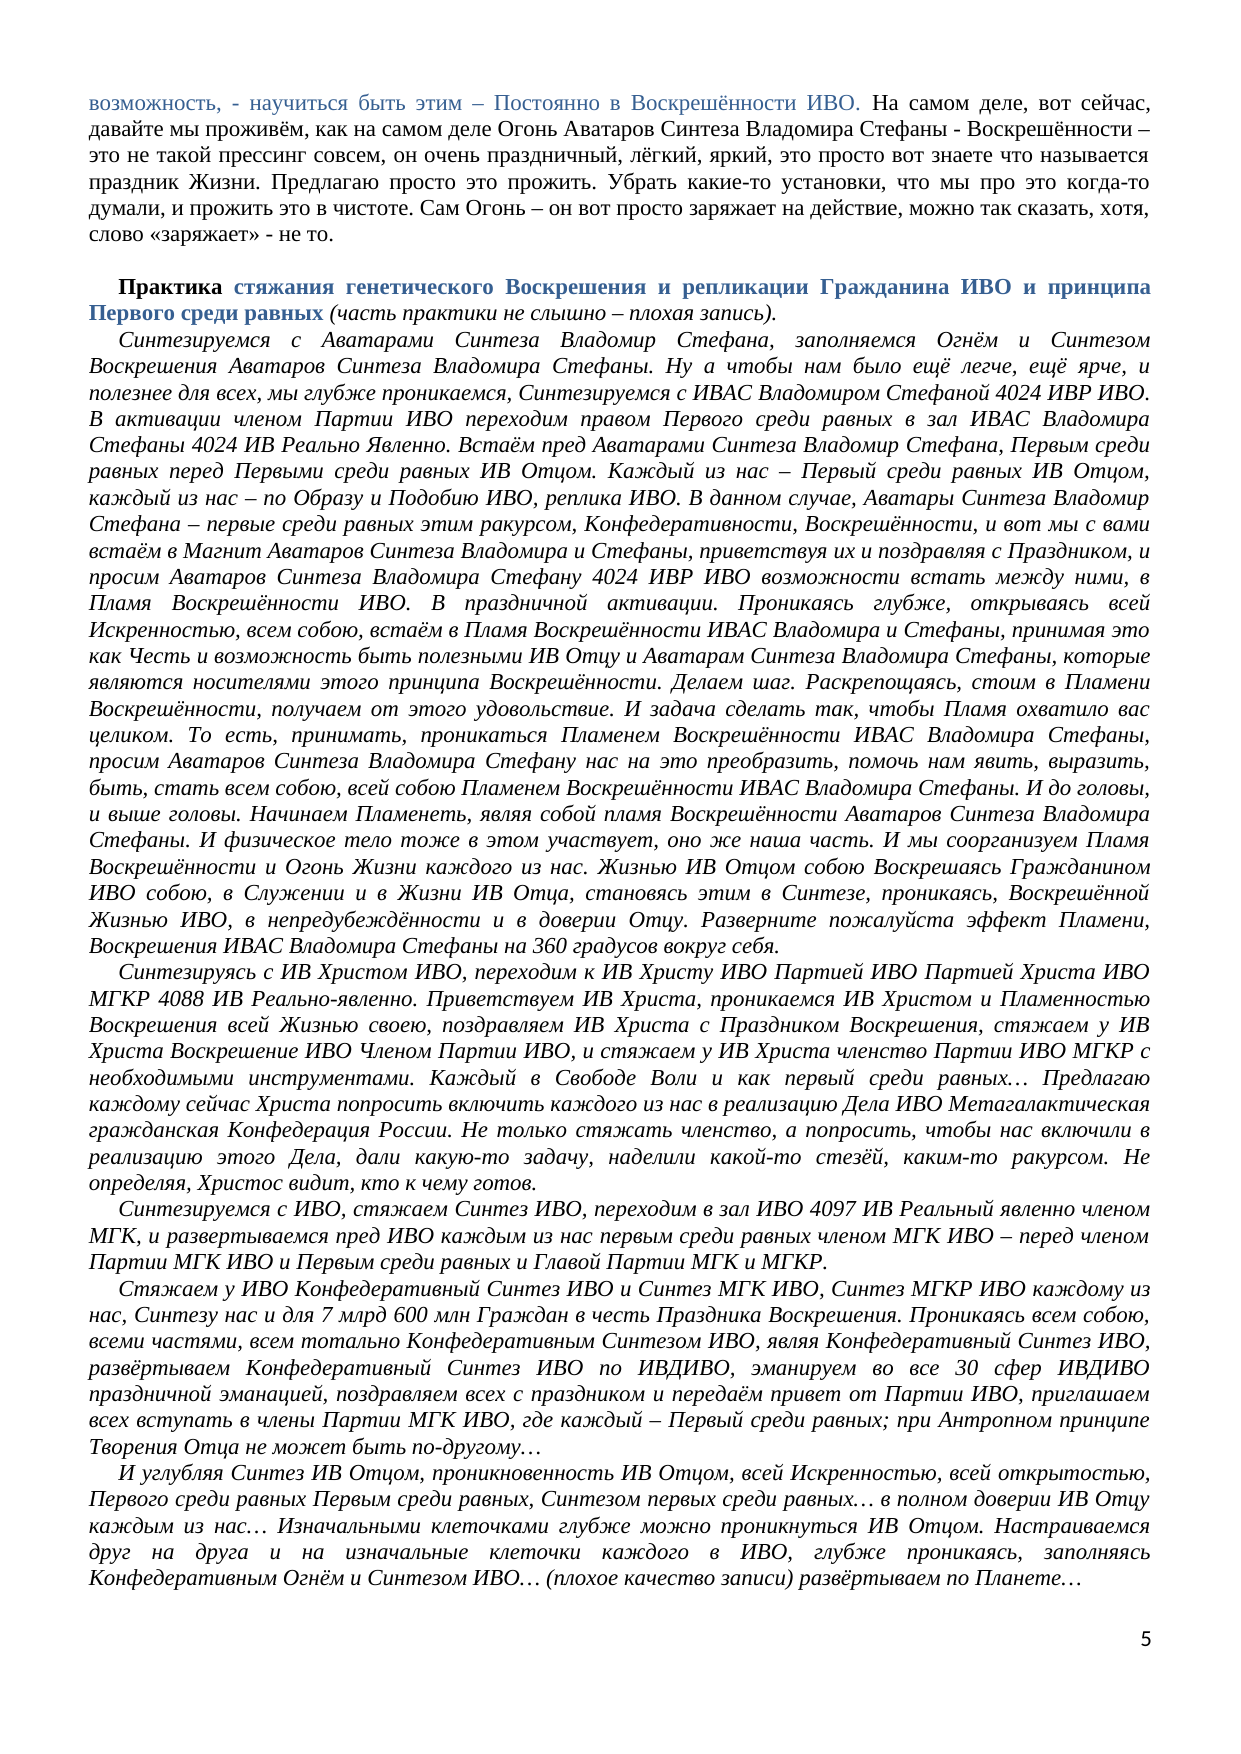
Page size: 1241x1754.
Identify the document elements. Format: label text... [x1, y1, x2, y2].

text И углубляя Синтез ИВ Отцом, проникновенность ИВ Отцом, всей Искренностью, всей открытостью, Первого среди равных Первым среди равных, Синтезом первых среди равных… в полном доверии ИВ Отцу каждым из нас… Изначальными клеточками глубже можно проникнуться ИВ Отцом. Настраиваемся друг на друга и на изначальные клеточки каждого в ИВО, глубже проникаясь, заполняясь Конфедеративным Огнём и Синтезом ИВО… (плохое качество записи) развёртываем по Планете… [88, 1459, 1152, 1591]
text Синтезируемся с ИВО, стяжаем Синтез ИВО, переходим в зал ИВО 4097 ИВ Реальный явленно членом МГК, и развертываемся пред ИВО каждым из нас первым среди равных членом МГК ИВО – перед членом Партии МГК ИВО и Первым среди равных и Главой Партии МГК и МГКР. [88, 1196, 1152, 1274]
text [88, 89, 1152, 247]
text Практика стяжания генетического Воскрешения и репликации Гражданина ИВО и принципа Первого среди равных (часть практики не слышно – плохая запись). [88, 273, 1152, 326]
text Синтезируемся с Аватарами Синтеза Владомир Стефана, заполняемся Огнём и Синтезом Воскрешения Аватаров Синтеза Владомира Стефаны. Ну а чтобы нам было ещё легче, ещё ярче, и полезнее для всех, мы глубже проникаемся, Синтезируемся с ИВАС Владомиром Стефаной 4024 ИВР ИВО. В активации членом Партии ИВО переходим правом Первого среди равных в зал ИВАС Владомира Стефаны 4024 ИВ Реально Явленно. Встаём пред Аватарами Синтеза Владомир Стефана, Первым среди равных перед Первыми среди равных ИВ Отцом. Каждый из нас – Первый среди равных ИВ Отцом, каждый из нас – по Образу и Подобию ИВО, реплика ИВО. В данном случае, Аватары Синтеза Владомир Стефана – первые среди равных этим ракурсом, Конфедеративности, Воскрешённости, и вот мы с вами встаём в Магнит Аватаров Синтеза Владомира и Стефаны, приветствуя их и поздравляя с Праздником, и просим Аватаров Синтеза Владомира Стефану 4024 ИВР ИВО возможности встать между ними, в Пламя Воскрешённости ИВО. В праздничной активации. Проникаясь глубже, открываясь всей Искренностью, всем собою, встаём в Пламя Воскрешённости ИВАС Владомира и Стефаны, принимая это как Честь и возможность быть полезными ИВ Отцу и Аватарам Синтеза Владомира Стефаны, которые являются носителями этого принципа Воскрешённости. Делаем шаг. Раскрепощаясь, стоим в Пламени Воскрешённости, получаем от этого удовольствие. И задача сделать так, чтобы Пламя охватило вас целиком. То есть, принимать, проникаться Пламенем Воскрешённости ИВАС Владомира Стефаны, просим Аватаров Синтеза Владомира Стефану нас на это преобразить, помочь нам явить, выразить, быть, стать всем собою, всей собою Пламенем Воскрешённости ИВАС Владомира Стефаны. И до головы, и выше головы. Начинаем Пламенеть, являя собой пламя Воскрешённости Аватаров Синтеза Владомира Стефаны. И физическое тело тоже в этом участвует, оно же наша часть. И мы соорганизуем Пламя Воскрешённости и Огонь Жизни каждого из нас. Жизнью ИВ Отцом собою Воскрешаясь Гражданином ИВО собою, в Служении и в Жизни ИВ Отца, становясь этим в Синтезе, проникаясь, Воскрешённой Жизнью ИВО, в непредубеждённости и в доверии Отцу. Разверните пожалуйста эффект Пламени, Воскрешения ИВАС Владомира Стефаны на 360 градусов вокруг себя. [88, 326, 1152, 958]
text Стяжаем у ИВО Конфедеративный Синтез ИВО и Синтез МГК ИВО, Синтез МГКР ИВО каждому из нас, Синтезу нас и для 7 млрд 600 млн Граждан в честь Праздника Воскрешения. Проникаясь всем собою, всеми частями, всем тотально Конфедеративным Синтезом ИВО, являя Конфедеративный Синтез ИВО, развёртываем Конфедеративный Синтез ИВО по ИВДИВО, эманируем во все 30 сфер ИВДИВО праздничной эманацией, поздравляем всех с праздником и передаём привет от Партии ИВО, приглашаем всех вступать в члены Партии МГК ИВО, где каждый – Первый среди равных; при Антропном принципе Творения Отца не может быть по-другому… [88, 1274, 1152, 1459]
text Синтезируясь с ИВ Христом ИВО, переходим к ИВ Христу ИВО Партией ИВО Партией Христа ИВО МГКР 4088 ИВ Реально-явленно. Приветствуем ИВ Христа, проникаемся ИВ Христом и Пламенностью Воскрешения всей Жизнью своею, поздравляем ИВ Христа с Праздником Воскрешения, стяжаем у ИВ Христа Воскрешение ИВО Членом Партии ИВО, и стяжаем у ИВ Христа членство Партии ИВО МГКР с необходимыми инструментами. Каждый в Свободе Воли и как первый среди равных… Предлагаю каждому сейчас Христа попросить включить каждого из нас в реализацию Дела ИВО Метагалактическая гражданская Конфедерация России. Не только стяжать членство, а попросить, чтобы нас включили в реализацию этого Дела, дали какую-то задачу, наделили какой-то стезёй, каким-то ракурсом. Не определяя, Христос видит, кто к чему готов. [88, 958, 1152, 1196]
